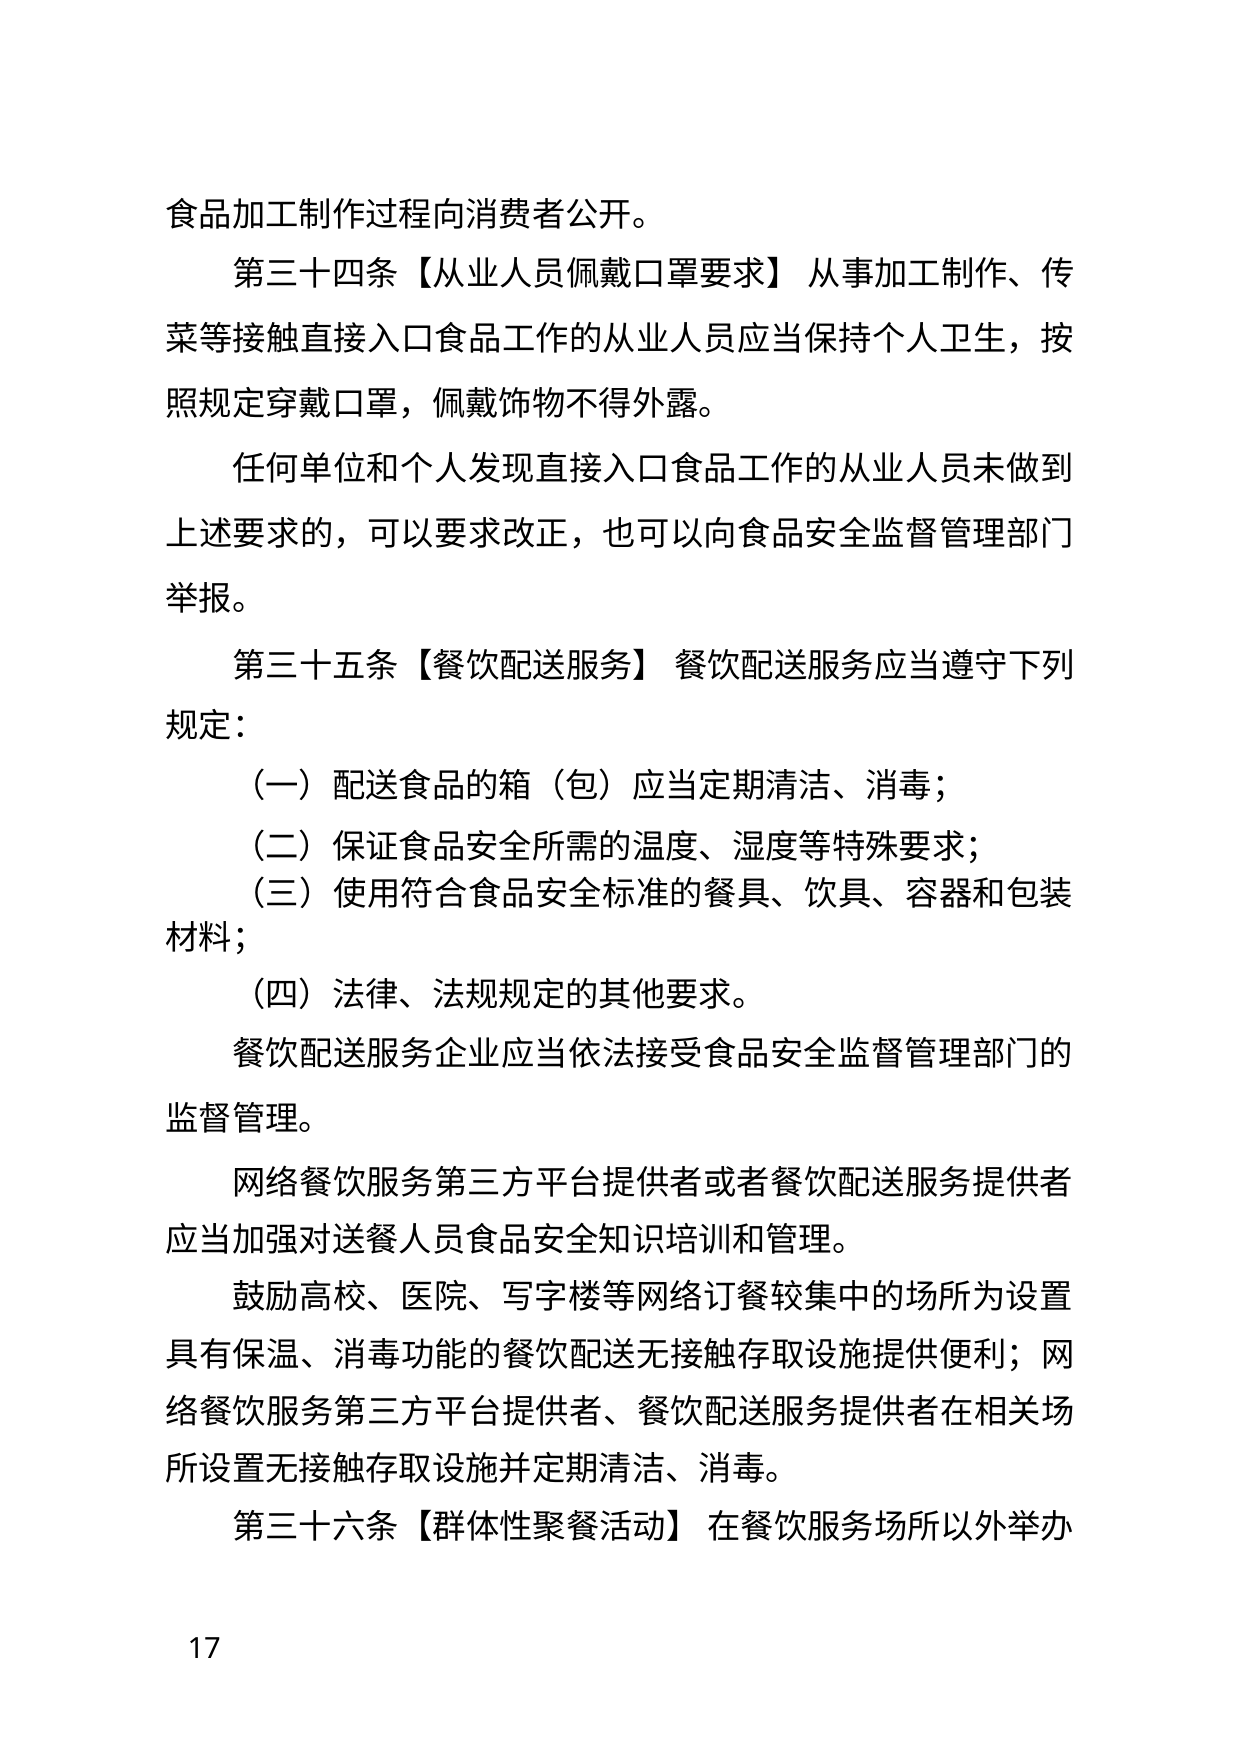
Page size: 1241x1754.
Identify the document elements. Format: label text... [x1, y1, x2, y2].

text 鼓励高校、医院、写字楼等网络订餐较集中的场所为设置具有保温、消毒功能的餐饮配送无接触存取设施提供便利；网络餐饮服务第三方平台提供者、餐饮配送服务提供者在相关场所设置无接触存取设施并定期清洁、消毒。 [165, 1263, 1075, 1492]
text 网络餐饮服务第三方平台提供者或者餐饮配送服务提供者应当加强对送餐人员食品安全知识培训和管理。 [165, 1148, 1075, 1263]
text 第三十四条【从业人员佩戴口罩要求】 从事加工制作、传菜等接触直接入口食品工作的从业人员应当保持个人卫生，按照规定穿戴口罩，佩戴饰物不得外露。 [165, 239, 1075, 434]
text （四）法律、法规规定的其他要求。 [165, 958, 1075, 1018]
text （二）保证食品安全所需的温度、湿度等特殊要求； [165, 810, 1075, 870]
text 任何单位和个人发现直接入口食品工作的从业人员未做到上述要求的，可以要求改正，也可以向食品安全监督管理部门举报。 [165, 434, 1075, 629]
text （一）配送食品的箱（包）应当定期清洁、消毒； [165, 749, 1075, 810]
text 第三十五条【餐饮配送服务】 餐饮配送服务应当遵守下列规定： [165, 629, 1075, 749]
text （三）使用符合食品安全标准的餐具、饮具、容器和包装材料； [165, 870, 1075, 958]
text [165, 178, 1075, 239]
text 餐饮配送服务企业应当依法接受食品安全监督管理部门的监督管理。 [165, 1018, 1075, 1148]
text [165, 1492, 1075, 1557]
